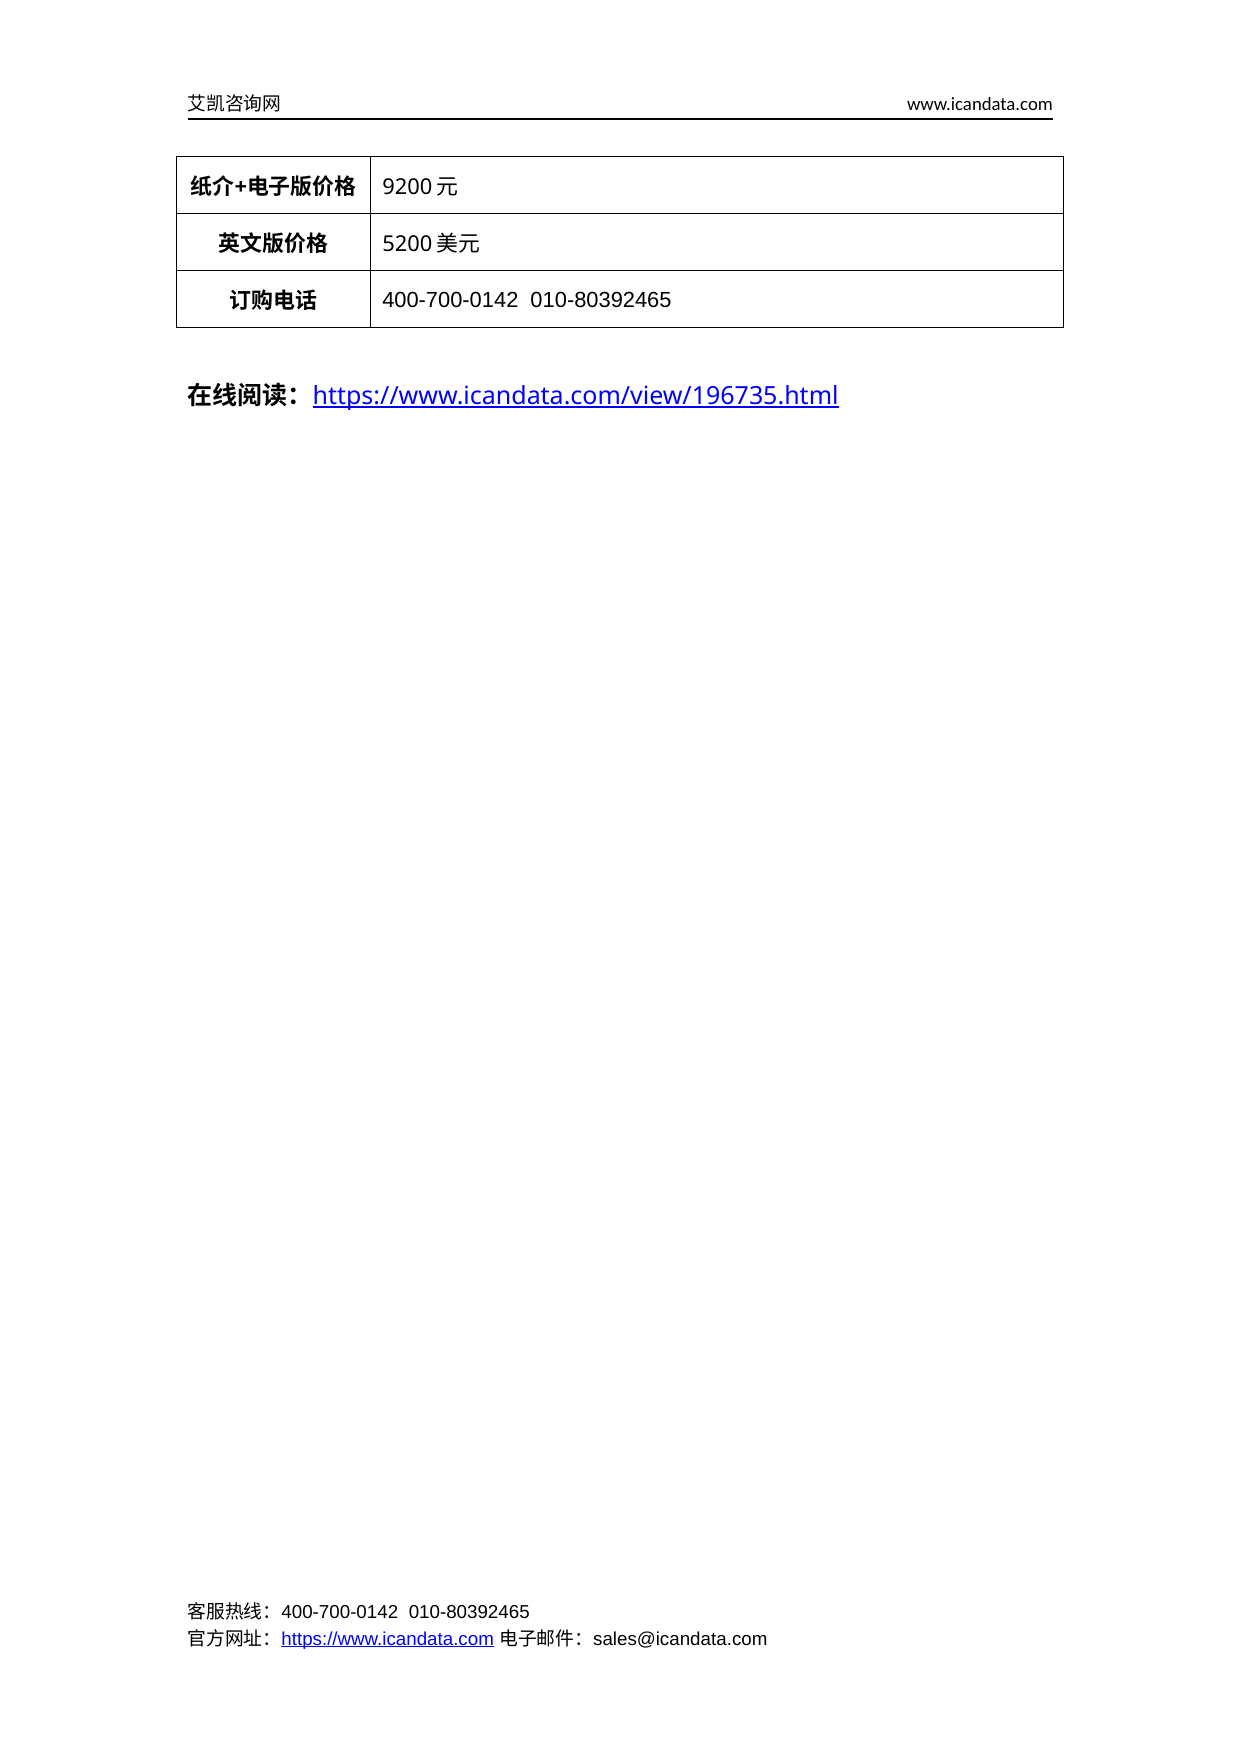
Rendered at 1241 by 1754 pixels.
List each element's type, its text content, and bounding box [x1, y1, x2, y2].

table_cell 纸介+电子版价格 [177, 157, 370, 213]
text 在线阅读：https://www.icandata.com/view/196735.html [187, 361, 1053, 426]
table_cell 400-700-0142 010-80392465 [371, 271, 1063, 327]
table_cell 9200元 [371, 157, 1063, 213]
table_cell 5200美元 [371, 214, 1063, 270]
table_cell 订购电话 [177, 271, 370, 327]
table_cell 英文版价格 [177, 214, 370, 270]
